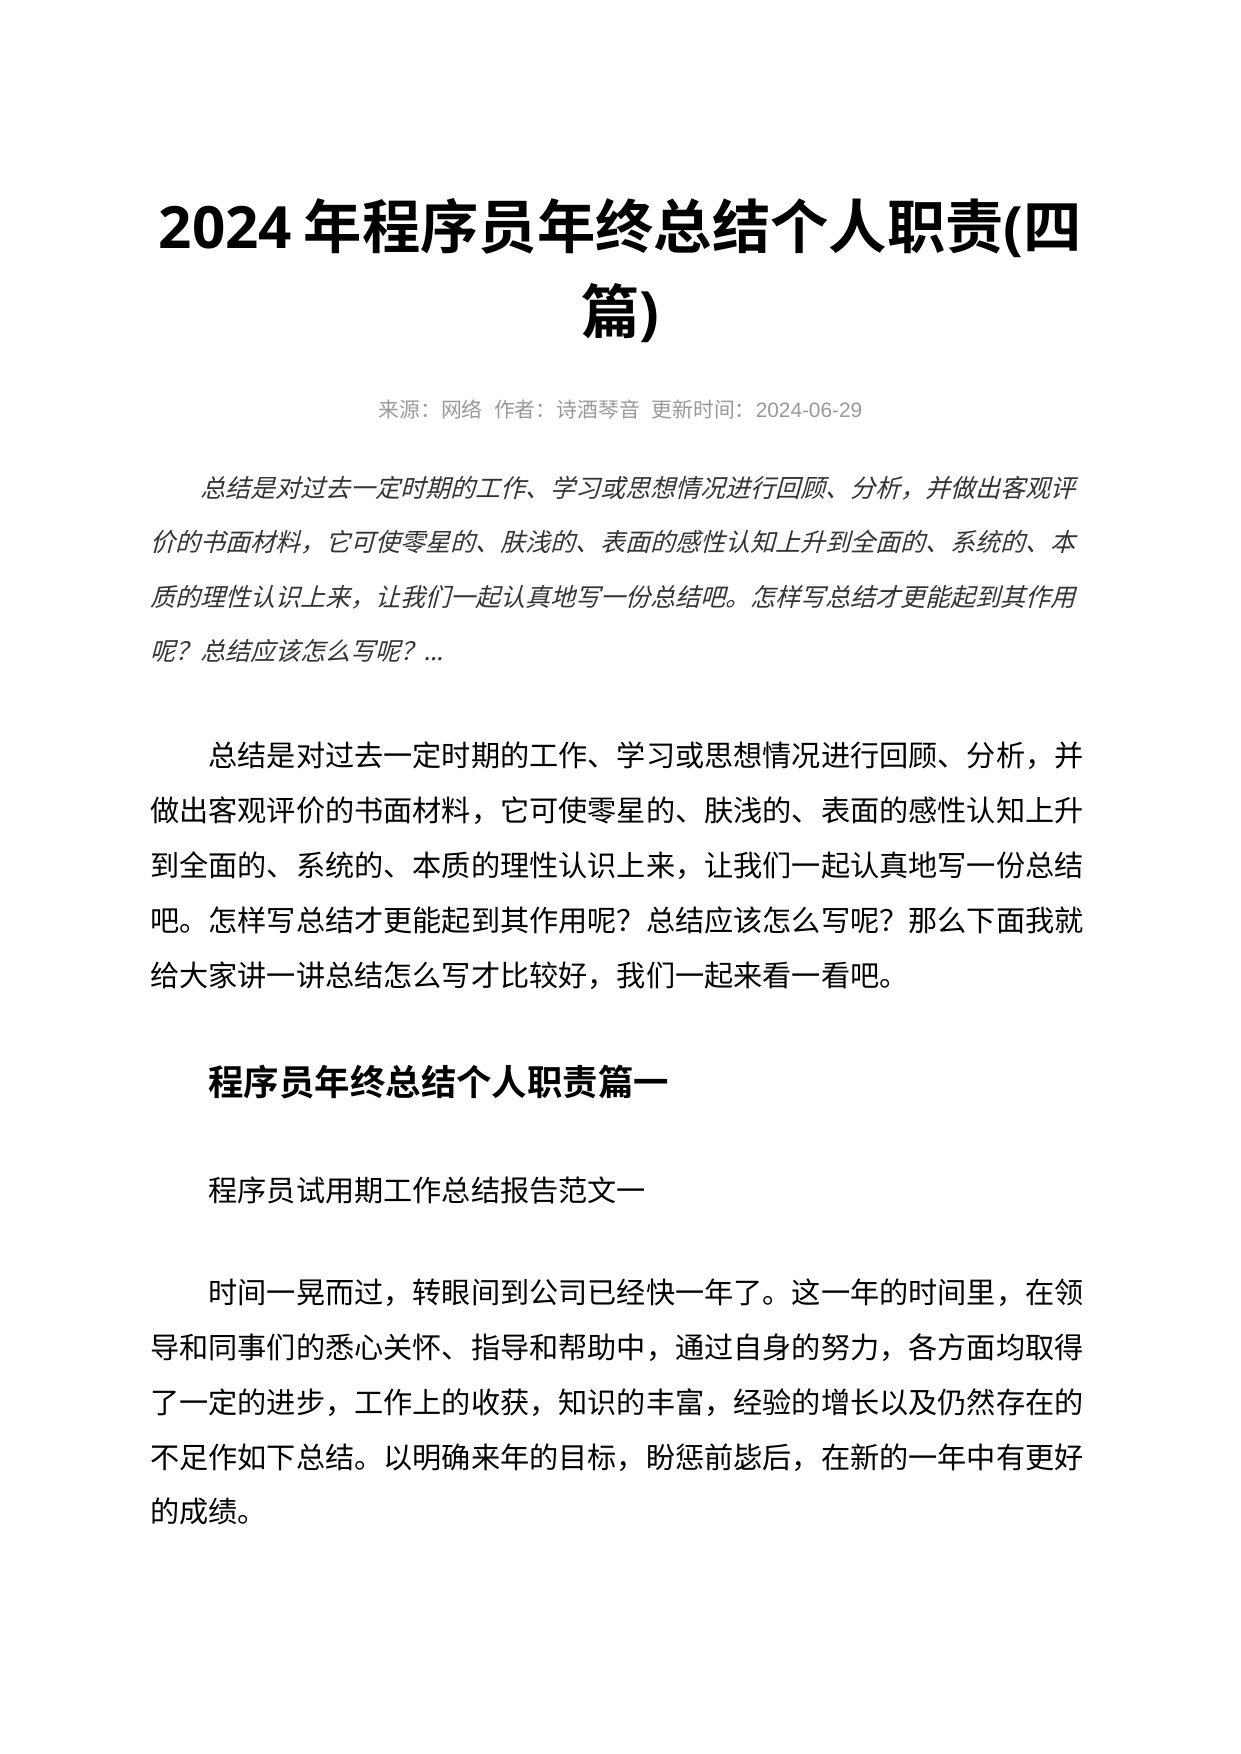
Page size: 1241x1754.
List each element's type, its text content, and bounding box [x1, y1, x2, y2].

text 程序员试用期工作总结报告范文一 [150, 1168, 1090, 1210]
text 程序员年终总结个人职责篇一 [150, 1054, 1090, 1106]
text 来源：网络 作者：诗酒琴音 更新时间：2024-06-29 [150, 398, 1090, 422]
text 总结是对过去一定时期的工作、学习或思想情况进行回顾、分析，并做出客观评价的书面材料，它可使零星的、肤浅的、表面的感性认知上升到全面的、系统的、本质的理性认识上来，让我们一起认真地写一份总结吧。怎样写总结才更能起到其作用呢？总结应该怎么写呢？那么下面我就给大家讲一讲总结怎么写才比较好，我们一起来看一看吧。 [150, 733, 1090, 995]
text 时间一晃而过，转眼间到公司已经快一年了。这一年的时间里，在领导和同事们的悉心关怀、指导和帮助中，通过自身的努力，各方面均取得了一定的进步，工作上的收获，知识的丰富，经验的增长以及仍然存在的不足作如下总结。以明确来年的目标，盼惩前毖后，在新的一年中有更好的成绩。 [150, 1269, 1090, 1531]
text 总结是对过去一定时期的工作、学习或思想情况进行回顾、分析，并做出客观评价的书面材料，它可使零星的、肤浅的、表面的感性认知上升到全面的、系统的、本质的理性认识上来，让我们一起认真地写一份总结吧。怎样写总结才更能起到其作用呢？总结应该怎么写呢？... [150, 468, 1090, 668]
subtitle 2024年程序员年终总结个人职责(四篇) [150, 181, 1090, 351]
